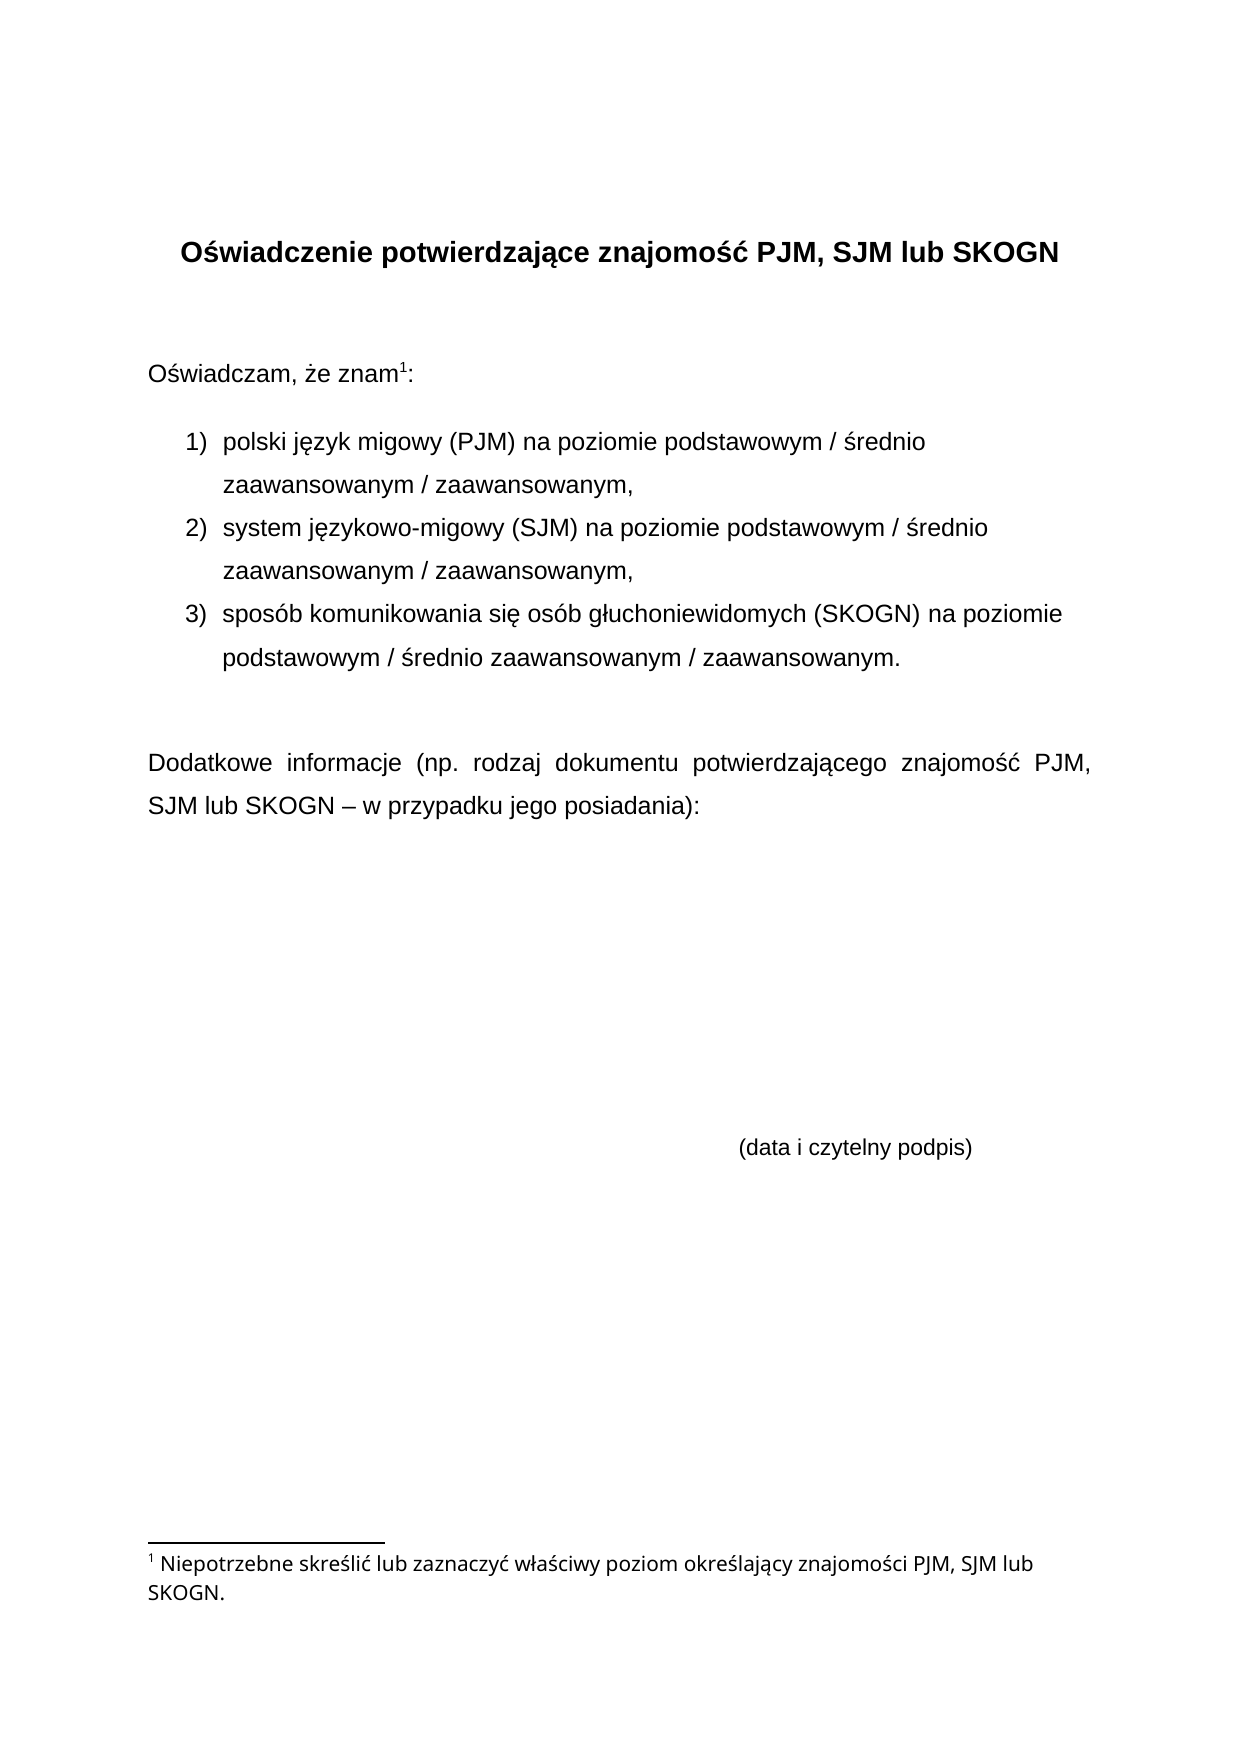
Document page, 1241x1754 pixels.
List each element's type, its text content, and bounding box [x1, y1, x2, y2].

subtitle Oświadczenie potwierdzające znajomość PJM, SJM lub SKOGN [148, 235, 1093, 269]
text Oświadczam, że znam: [148, 359, 1093, 387]
list sposób komunikowania się osób głuchoniewidomych (SKOGN) na poziomie podstawowym / średnio zaawansowanym / zaawansowanym. [185, 599, 1093, 671]
list polski język migowy (PJM) na poziomie podstawowym / średnio zaawansowanym / zaawansowanym, [185, 427, 1093, 499]
list system językowo-migowy (SJM) na poziomie podstawowym / średnio zaawansowanym / zaawansowanym, [185, 513, 1093, 585]
text Dodatkowe informacje (np. rodzaj dokumentu potwierdzającego znajomość PJM, SJM lub SKOGN – w przypadku jego posiadania): [148, 748, 1093, 820]
text (data i czytelny podpis) [738, 1134, 1093, 1161]
